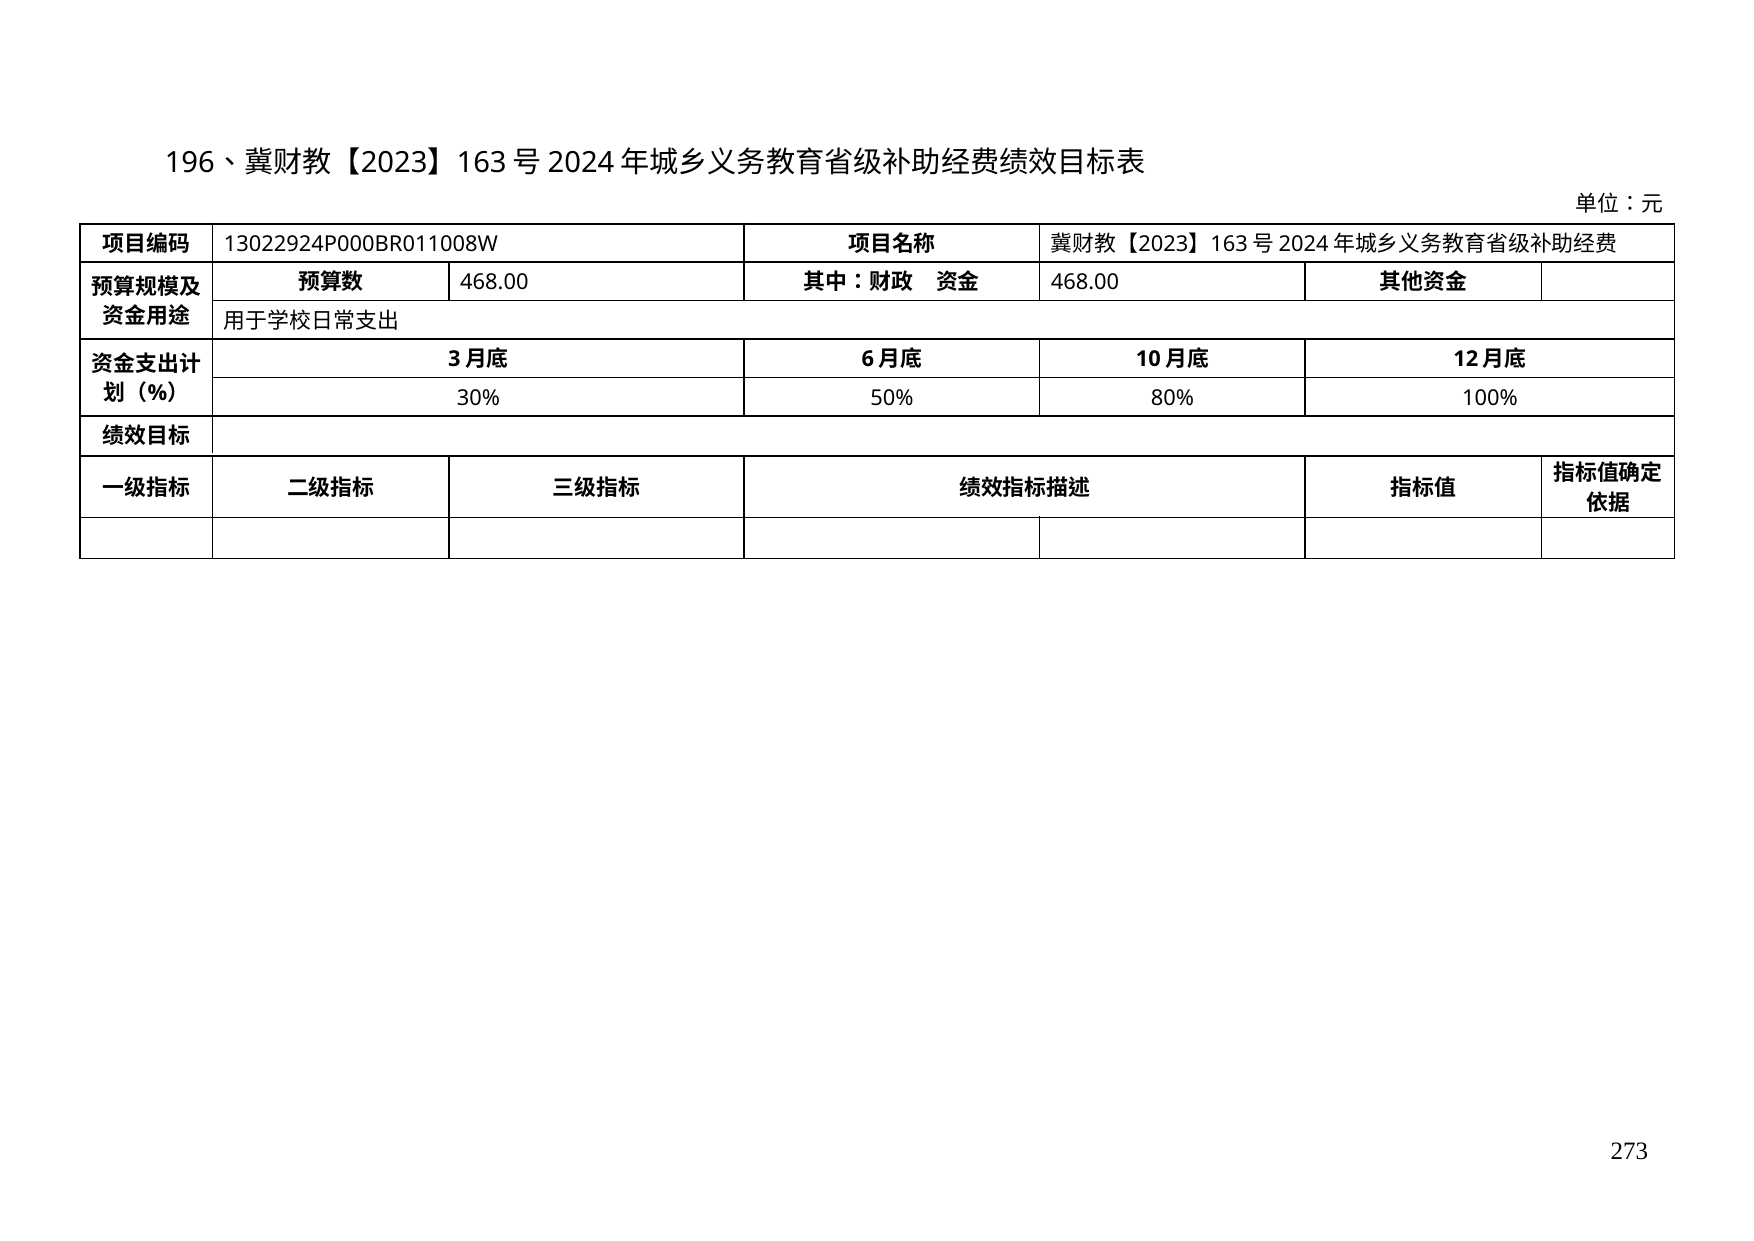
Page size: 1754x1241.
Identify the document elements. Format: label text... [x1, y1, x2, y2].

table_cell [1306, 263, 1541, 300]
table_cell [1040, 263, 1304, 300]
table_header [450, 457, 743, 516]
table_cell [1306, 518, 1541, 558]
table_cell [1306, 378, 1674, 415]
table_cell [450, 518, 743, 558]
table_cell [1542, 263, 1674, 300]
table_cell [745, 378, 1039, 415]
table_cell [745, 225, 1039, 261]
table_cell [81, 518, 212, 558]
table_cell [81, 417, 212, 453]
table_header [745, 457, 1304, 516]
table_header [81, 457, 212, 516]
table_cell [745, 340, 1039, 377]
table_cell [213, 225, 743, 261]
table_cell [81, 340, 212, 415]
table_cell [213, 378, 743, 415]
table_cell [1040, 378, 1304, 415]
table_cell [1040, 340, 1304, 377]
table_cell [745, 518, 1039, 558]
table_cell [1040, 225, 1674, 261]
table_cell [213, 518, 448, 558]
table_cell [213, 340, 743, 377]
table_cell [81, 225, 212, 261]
text 196、冀财教【2023】163号2024年城乡义务教育省级补助经费绩效目标表 [106, 142, 1648, 181]
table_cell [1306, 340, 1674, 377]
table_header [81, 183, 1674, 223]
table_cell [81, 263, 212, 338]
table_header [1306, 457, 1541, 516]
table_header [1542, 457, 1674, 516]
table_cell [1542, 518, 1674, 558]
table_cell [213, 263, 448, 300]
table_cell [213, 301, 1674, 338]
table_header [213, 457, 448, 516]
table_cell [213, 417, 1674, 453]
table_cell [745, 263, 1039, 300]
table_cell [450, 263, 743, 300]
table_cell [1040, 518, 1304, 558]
